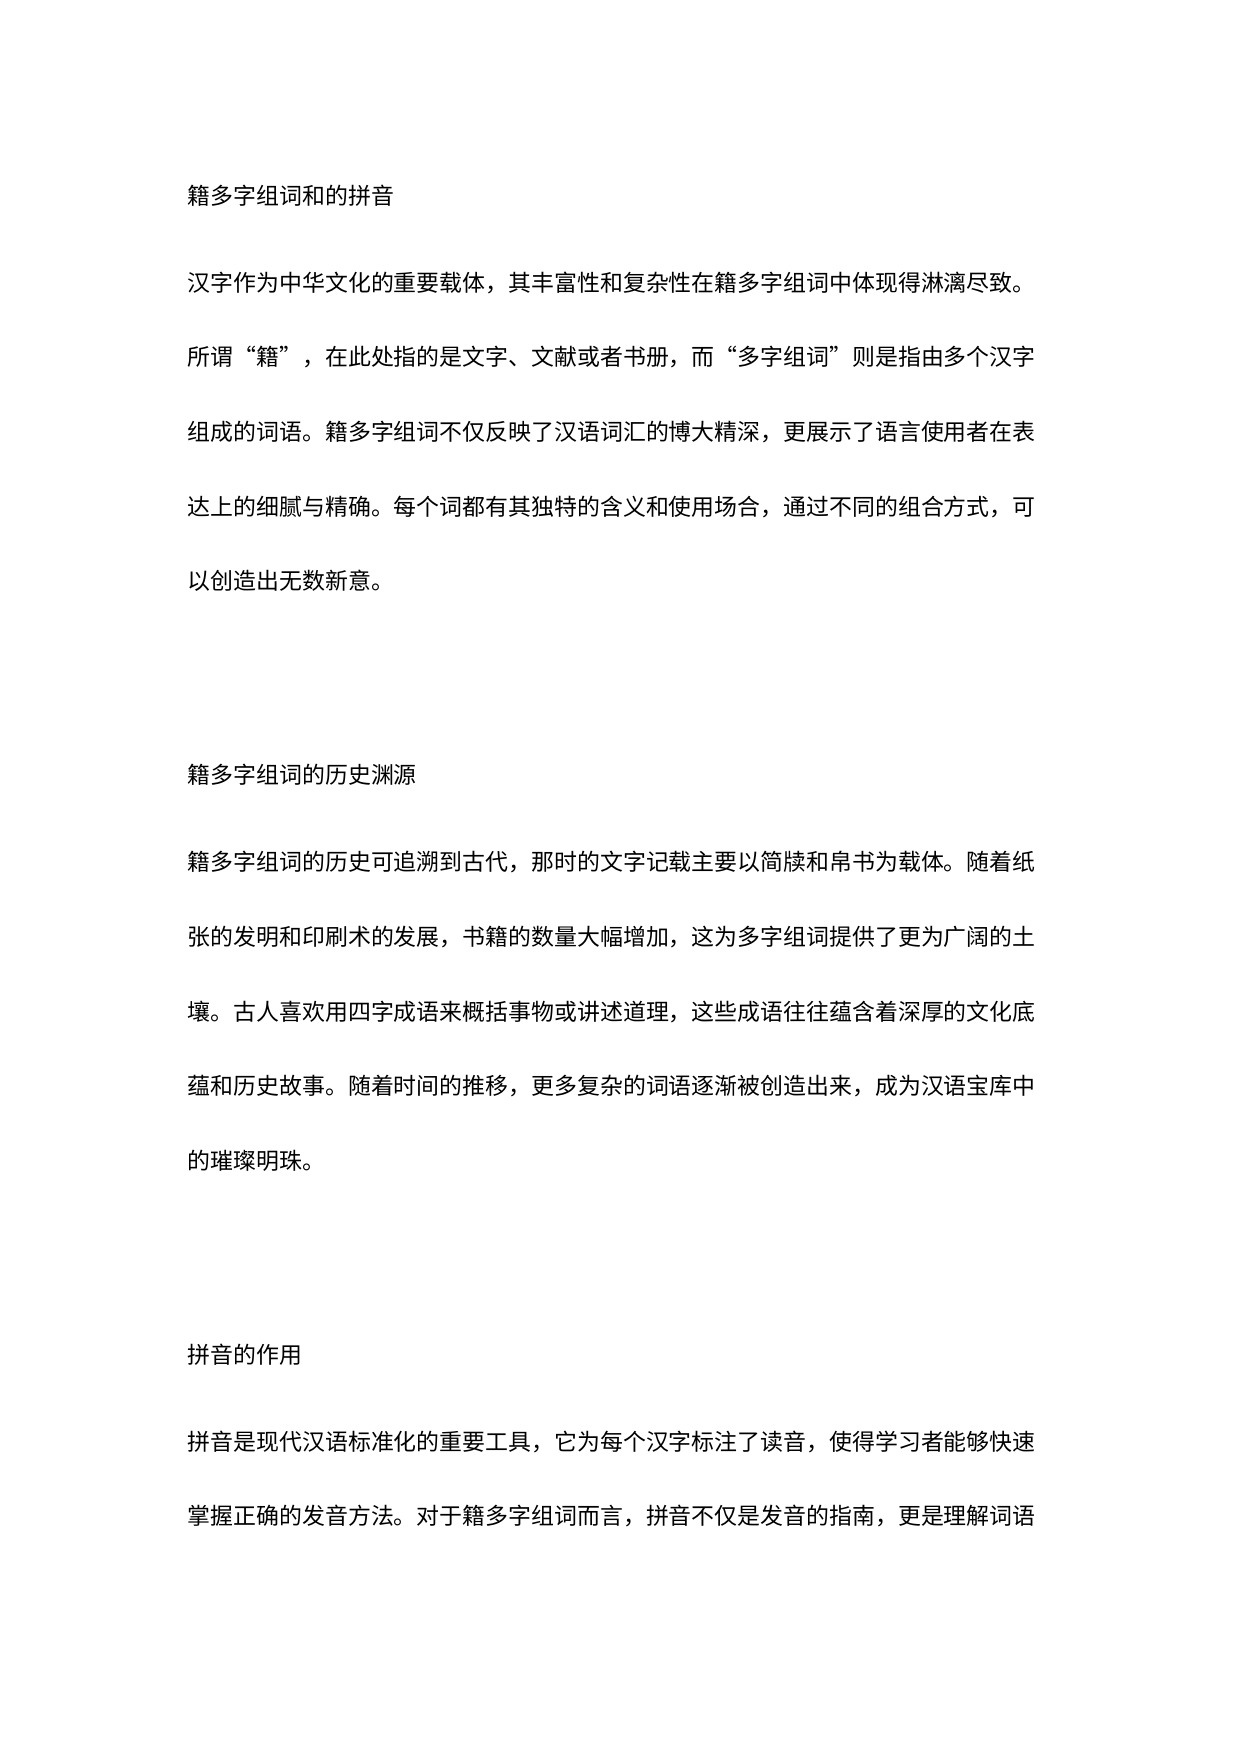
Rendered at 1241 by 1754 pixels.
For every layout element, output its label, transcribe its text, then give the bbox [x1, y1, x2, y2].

text 汉字作为中华文化的重要载体，其丰富性和复杂性在籍多字组词中体现得淋漓尽致。所谓“籍”，在此处指的是文字、文献或者书册，而“多字组词”则是指由多个汉字组成的词语。籍多字组词不仅反映了汉语词汇的博大精深，更展示了语言使用者在表达上的细腻与精确。每个词都有其独特的含义和使用场合，通过不同的组合方式，可以创造出无数新意。 [187, 248, 1053, 612]
text 拼音的作用 [187, 1321, 1053, 1386]
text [187, 1408, 1053, 1547]
text 籍多字组词和的拼音 [187, 162, 1053, 227]
text 籍多字组词的历史可追溯到古代，那时的文字记载主要以简牍和帛书为载体。随着纸张的发明和印刷术的发展，书籍的数量大幅增加，这为多字组词提供了更为广阔的土壤。古人喜欢用四字成语来概括事物或讲述道理，这些成语往往蕴含着深厚的文化底蕴和历史故事。随着时间的推移，更多复杂的词语逐渐被创造出来，成为汉语宝库中的璀璨明珠。 [187, 828, 1053, 1192]
text 籍多字组词的历史渊源 [187, 742, 1053, 807]
